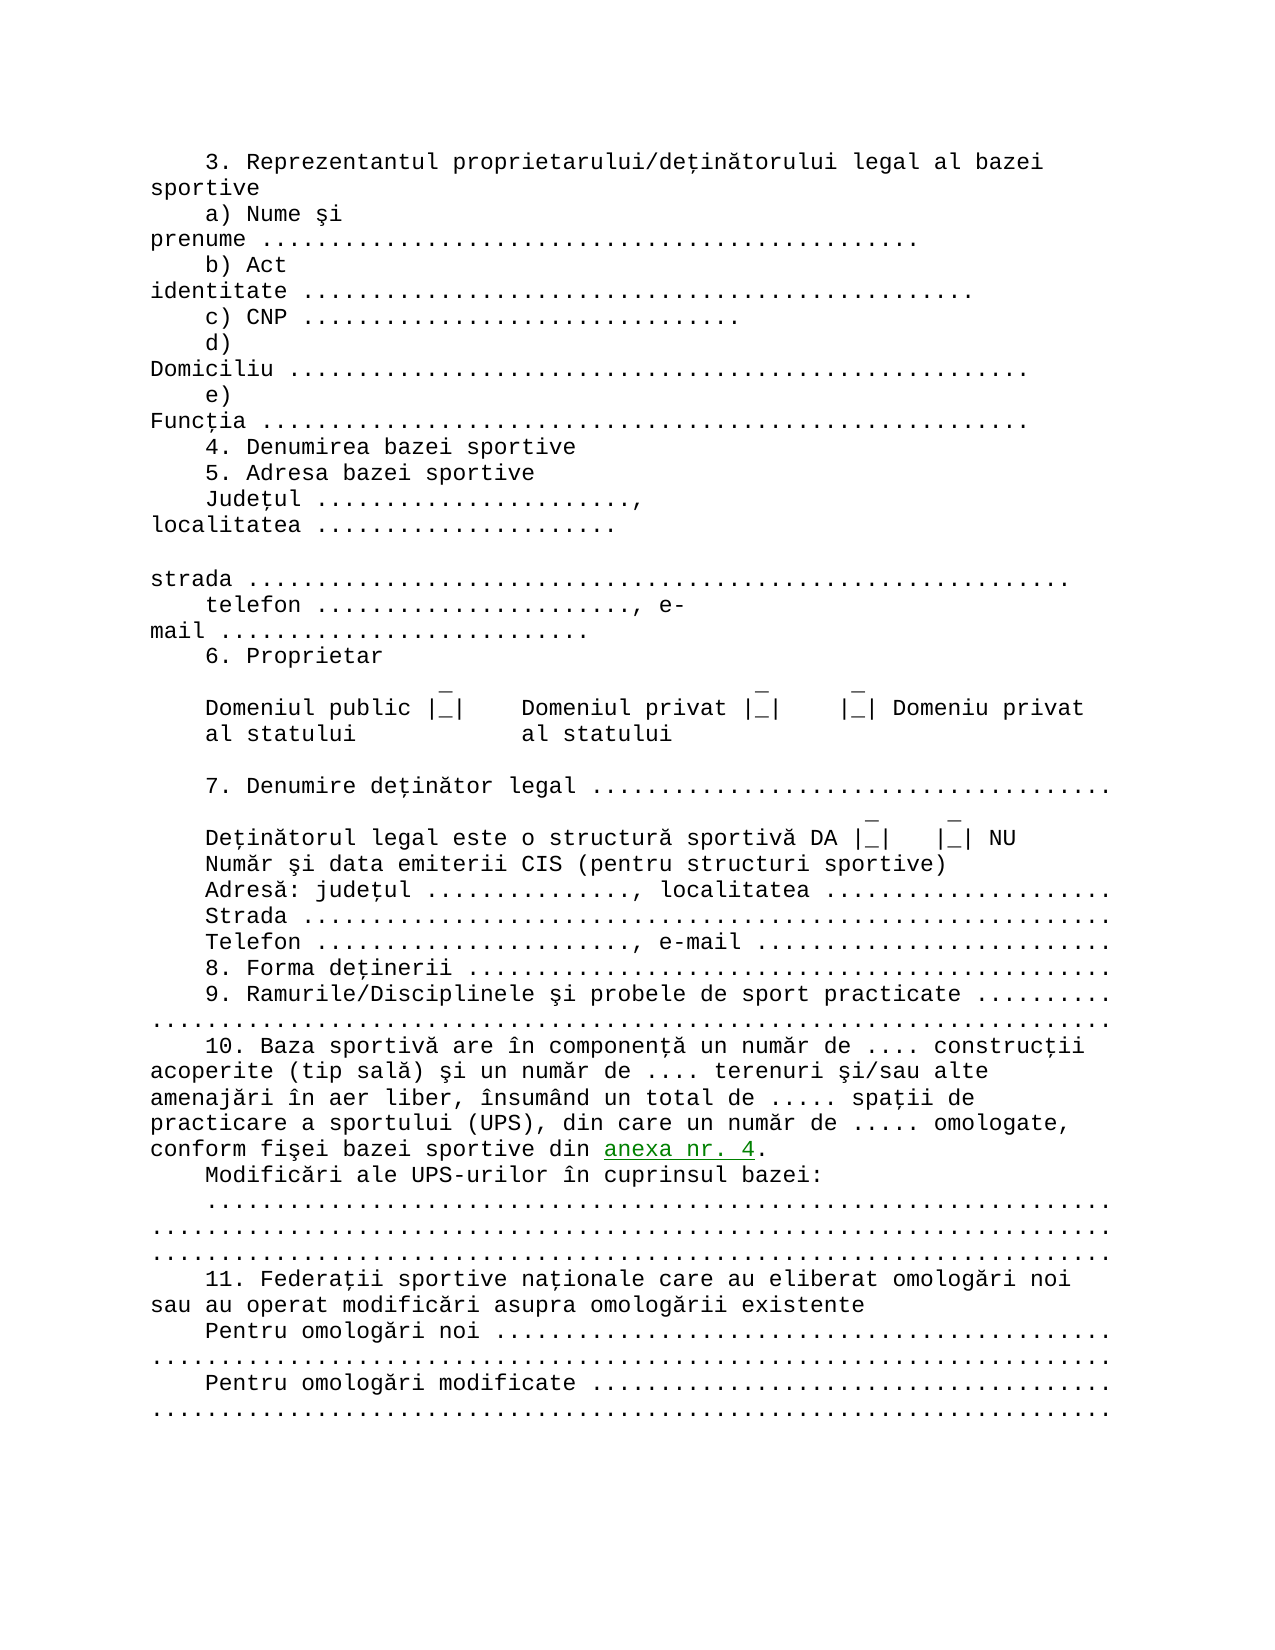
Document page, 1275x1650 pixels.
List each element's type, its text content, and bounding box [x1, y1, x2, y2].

text e) Funcţia ........................................................ [150, 383, 1125, 435]
text 11. Federaţii sportive naţionale care au eliberat omologări noi sau au operat modificări asupra omologării existente [150, 1267, 1125, 1319]
text ...................................................................... [150, 1345, 1125, 1371]
text Pentru omologări modificate ...................................... [150, 1371, 1125, 1397]
text b) Act identitate ................................................. [150, 254, 1125, 306]
text al statului al statului [150, 723, 1125, 749]
text Pentru omologări noi ............................................. [150, 1319, 1125, 1345]
text telefon ......................., e-mail ........................... [150, 593, 1125, 645]
text c) CNP ................................ [150, 306, 1125, 332]
text Adresă: judeţul ..............., localitatea ..................... [150, 878, 1125, 904]
text ...................................................................... [150, 1008, 1125, 1034]
text 7. Denumire deţinător legal ...................................... [150, 774, 1125, 801]
text 8. Forma deţinerii ............................................... [150, 956, 1125, 982]
text Număr şi data emiterii CIS (pentru structuri sportive) [150, 852, 1125, 878]
text Modificări ale UPS-urilor în cuprinsul bazei: [150, 1164, 1125, 1189]
text 6. Proprietar [150, 645, 1125, 671]
text _ _ [150, 801, 1125, 826]
text 3. Reprezentantul proprietarului/deţinătorului legal al bazei sportive [150, 150, 1125, 202]
text .................................................................. [150, 1189, 1125, 1216]
text ...................................................................... [150, 1397, 1125, 1423]
text Judeţul ......................., localitatea ...................... [150, 487, 1125, 539]
text d) Domiciliu ...................................................... [150, 332, 1125, 383]
text 10. Baza sportivă are în componenţă un număr de .... construcţii acoperite (tip sală) şi un număr de .... terenuri şi/sau alte amenajări în aer liber, însumând un total de ..... spaţii de practicare a sportului (UPS), din care un număr de ..... omologate, conform fişei bazei sportive din anexa nr. 4. [150, 1034, 1125, 1164]
text 5. Adresa bazei sportive [150, 461, 1125, 487]
text Telefon ......................., e-mail .......................... [150, 930, 1125, 956]
text Strada ........................................................... [150, 904, 1125, 930]
text 9. Ramurile/Disciplinele şi probele de sport practicate .......... [150, 982, 1125, 1008]
text _ _ _ [150, 671, 1125, 697]
text strada ............................................................ [150, 539, 1125, 593]
text 4. Denumirea bazei sportive [150, 435, 1125, 461]
text ...................................................................... [150, 1216, 1125, 1241]
text ...................................................................... [150, 1241, 1125, 1267]
text Deţinătorul legal este o structură sportivă DA |_| |_| NU [150, 826, 1125, 852]
text Domeniul public |_| Domeniul privat |_| |_| Domeniu privat [150, 697, 1125, 723]
text a) Nume şi prenume ................................................ [150, 202, 1125, 254]
